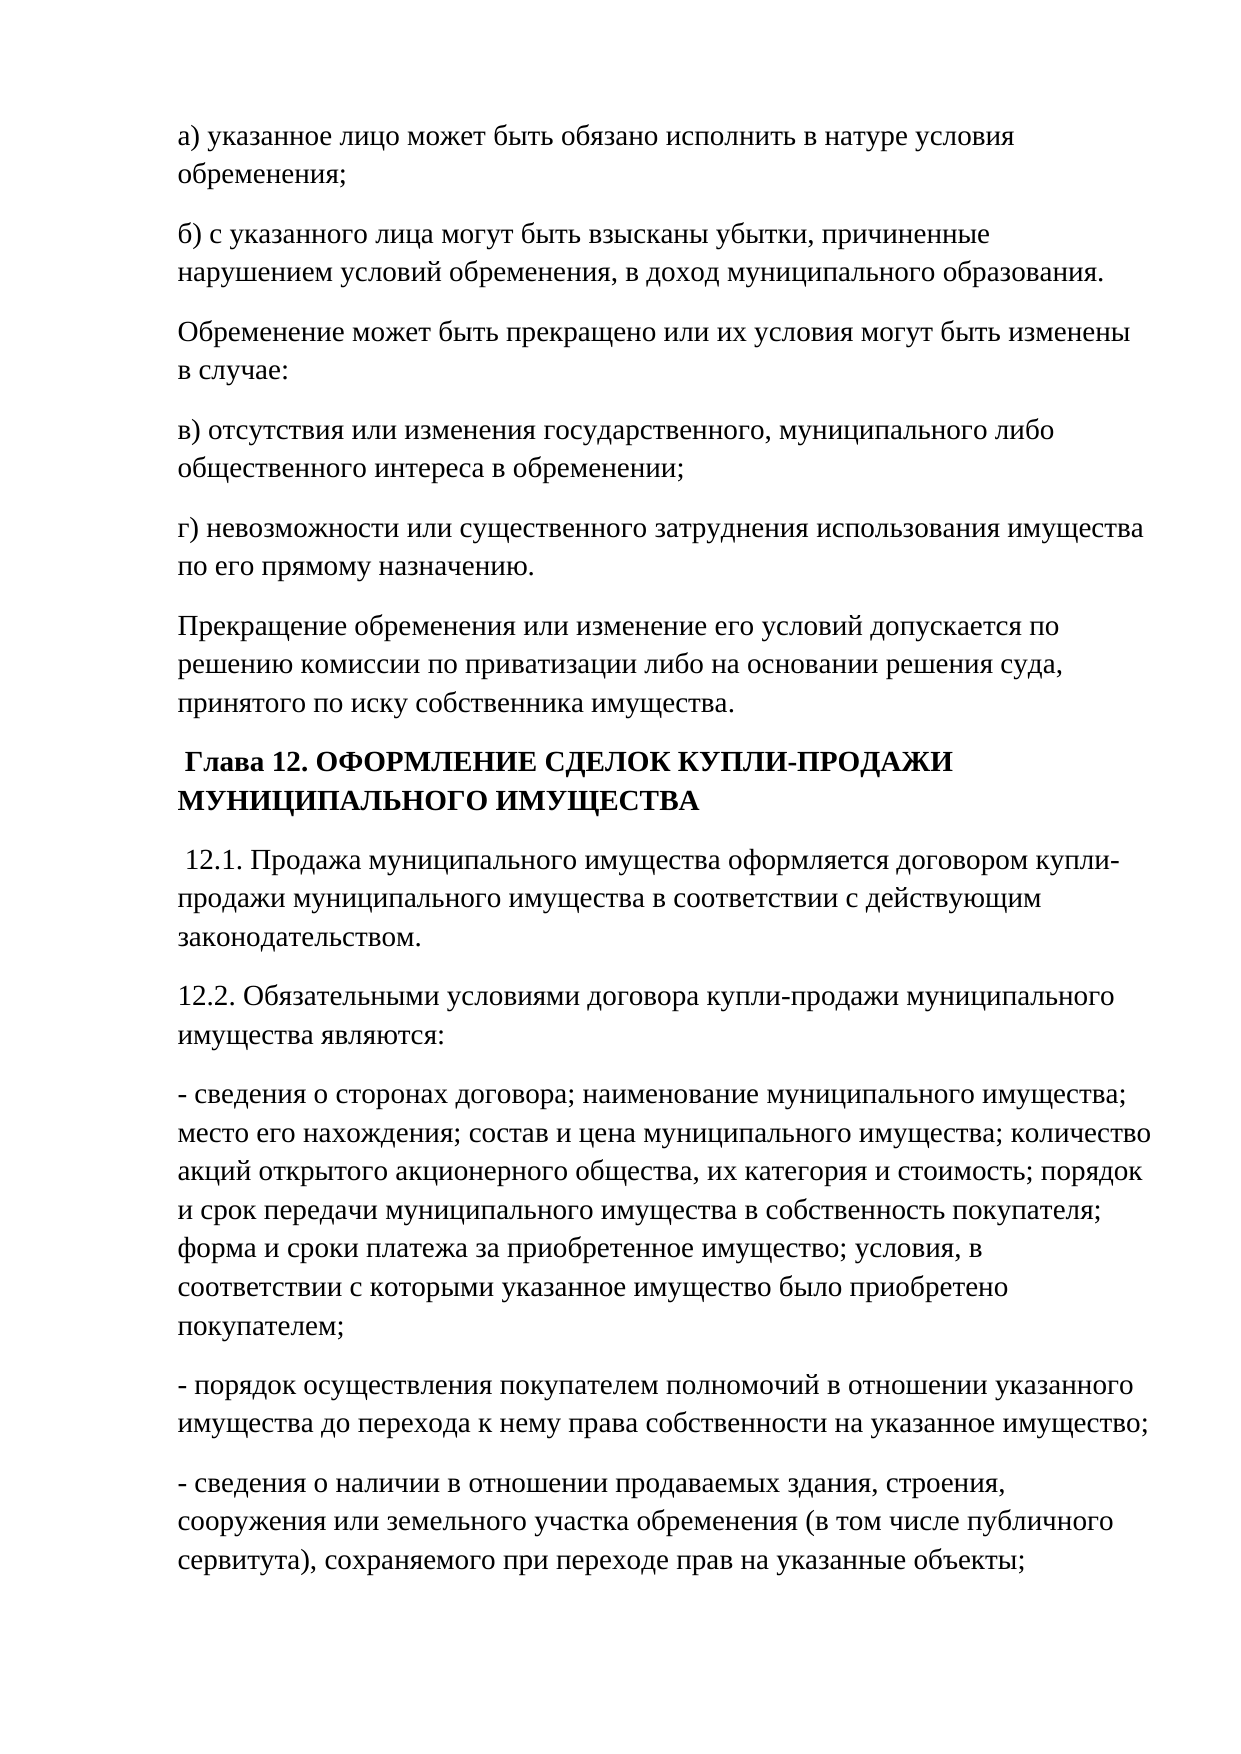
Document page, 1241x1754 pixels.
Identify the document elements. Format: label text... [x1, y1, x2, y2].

text б) с указанного лица могут быть взысканы убытки, причиненные нарушением условий обременения, в доход муниципального образования. [177, 216, 1152, 288]
text 12.2. Обязательными условиями договора купли-продажи муниципального имущества являются: [177, 978, 1152, 1051]
text - сведения о наличии в отношении продаваемых здания, строения, сооружения или земельного участка обременения (в том числе публичного сервитута), сохраняемого при переходе прав на указанные объекты; [177, 1465, 1152, 1576]
text Прекращение обременения или изменение его условий допускается по решению комиссии по приватизации либо на основании решения суда, принятого по иску собственника имущества. [177, 608, 1152, 718]
text в) отсутствия или изменения государственного, муниципального либо общественного интереса в обременении; [177, 412, 1152, 484]
text - порядок осуществления покупателем полномочий в отношении указанного имущества до перехода к нему права собственности на указанное имущество; [177, 1367, 1152, 1439]
text г) невозможности или существенного затруднения использования имущества по его прямому назначению. [177, 510, 1152, 582]
text Глава 12. ОФОРМЛЕНИЕ СДЕЛОК КУПЛИ-ПРОДАЖИ МУНИЦИПАЛЬНОГО ИМУЩЕСТВА [177, 744, 1152, 816]
text а) указанное лицо может быть обязано исполнить в натуре условия обременения; [177, 118, 1152, 190]
text 12.1. Продажа муниципального имущества оформляется договором купли-продажи муниципального имущества в соответствии с действующим законодательством. [177, 842, 1152, 953]
text - сведения о сторонах договора; наименование муниципального имущества; место его нахождения; состав и цена муниципального имущества; количество акций открытого акционерного общества, их категория и стоимость; порядок и срок передачи муниципального имущества в собственность покупателя; форма и сроки платежа за приобретенное имущество; условия, в соответствии с которыми указанное имущество было приобретено покупателем; [177, 1076, 1152, 1341]
text Обременение может быть прекращено или их условия могут быть изменены в случае: [177, 314, 1152, 386]
